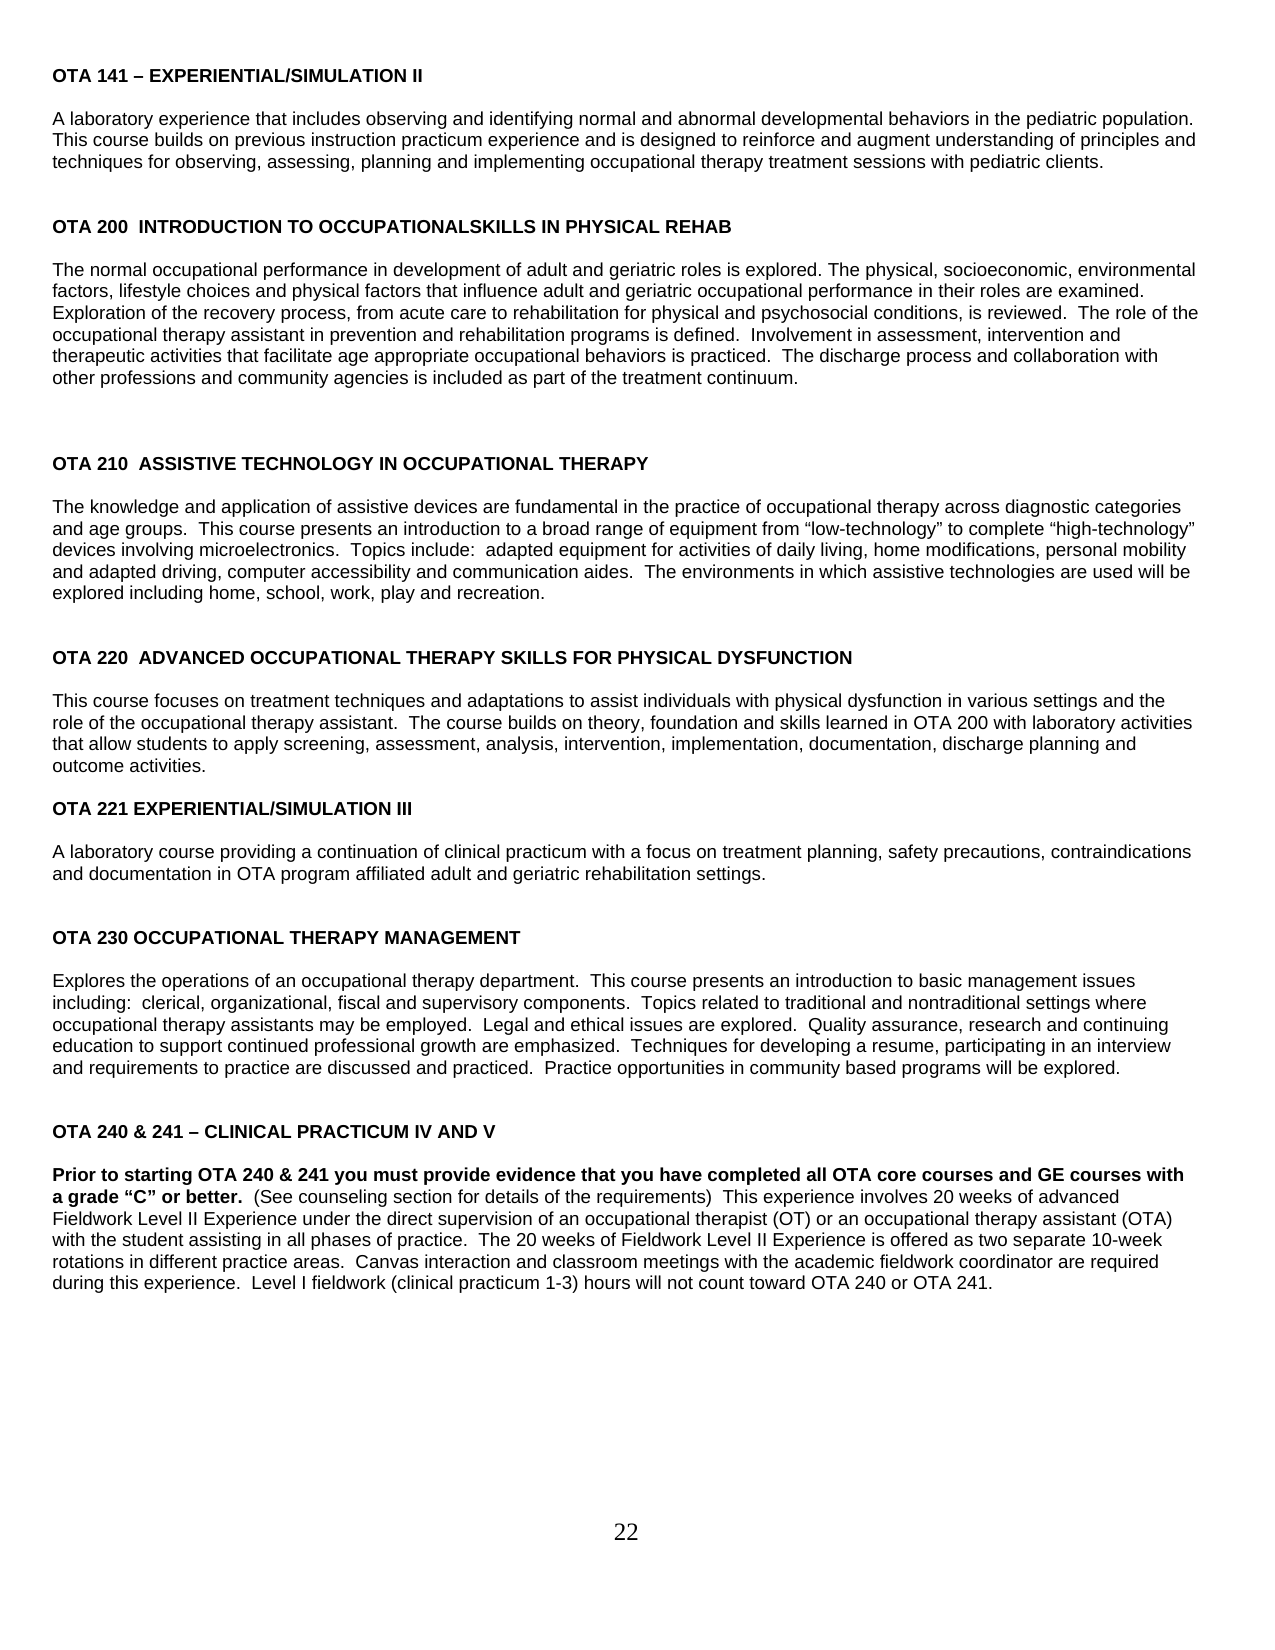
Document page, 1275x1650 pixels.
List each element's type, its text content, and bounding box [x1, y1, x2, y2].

text OTA 240 & 241 – CLINICAL PRACTICUM IV AND V [52, 1121, 1200, 1143]
text The normal occupational performance in development of adult and geriatric roles is explored. The physical, socioeconomic, environmental factors, lifestyle choices and physical factors that influence adult and geriatric occupational performance in their roles are examined. Exploration of the recovery process, from acute care to rehabilitation for physical and psychosocial conditions, is reviewed. The role of the occupational therapy assistant in prevention and rehabilitation programs is defined. Involvement in assessment, intervention and therapeutic activities that facilitate age appropriate occupational behaviors is practiced. The discharge process and collaboration with other professions and community agencies is included as part of the treatment continuum. [52, 259, 1200, 388]
text OTA 220 ADVANCED OCCUPATIONAL THERAPY SKILLS FOR PHYSICAL DYSFUNCTION [52, 647, 1200, 668]
text A laboratory experience that includes observing and identifying normal and abnormal developmental behaviors in the pediatric population. This course builds on previous instruction practicum experience and is designed to reinforce and augment understanding of principles and techniques for observing, assessing, planning and implementing occupational therapy treatment sessions with pediatric clients. [52, 108, 1200, 172]
text This course focuses on treatment techniques and adaptations to assist individuals with physical dysfunction in various settings and the role of the occupational therapy assistant. The course builds on theory, foundation and skills learned in OTA 200 with laboratory activities that allow students to apply screening, assessment, analysis, intervention, implementation, documentation, discharge planning and outcome activities. [52, 690, 1200, 776]
text OTA 221 III [52, 798, 1200, 819]
text Prior to starting OTA 240 & 241 you must have completed all OTA core courses and GE courses with a grade “C” or better. This experience involves 20 weeks of advanced Fieldwork Level II Experience under the direct supervision of an occupational therapist (OT) or an occupational therapy assistant (OTA) with the student assisting in all phases of practice. The 20 weeks of Fieldwork Level II Experience is offered as two separate 10-week rotations in different practice areas. Canvas interaction and classroom meetings with the academic fieldwork coordinator are required during this experience. Level I fieldwork (clinical practicum 1-3) hours will not count toward OTA 240 or OTA 241. [52, 1164, 1200, 1294]
text OTA 141 – II [52, 64, 1200, 86]
text OTA 210 ASSISTIVE TECHNOLOGY IN OCCUPATIONAL THERAPY [52, 453, 1200, 474]
text Explores the operations of an occupational therapy department. This course presents an introduction to basic management issues including: clerical, organizational, fiscal and supervisory components. Topics related to traditional and nontraditional settings where occupational therapy assistants may be employed. Legal and ethical issues are explored. Quality assurance, research and continuing education to support continued professional growth are emphasized. Techniques for developing a resume, participating in an interview and requirements to practice are discussed and practiced. Practice opportunities in community based programs will be explored. [52, 970, 1200, 1078]
text A laboratory course providing a continuation of clinical practicum with a focus on treatment planning, safety precautions, contraindications and documentation in OTA program affiliated adult and geriatric rehabilitation settings. [52, 841, 1200, 884]
text The knowledge and application of assistive devices are fundamental in the practice of occupational therapy across diagnostic categories and age groups. This course presents an introduction to a broad range of equipment from “low-technology” to complete “high-technology” devices involving microelectronics. Topics include: adapted equipment for activities of daily living, home modifications, personal mobility and adapted driving, computer accessibility and communication aides. The environments in which assistive technologies are used will be explored including home, school, work, play and recreation. [52, 496, 1200, 604]
text OTA 200 INTRODUCTION TO OCCUPATIONALSKILLS IN PHYSICAL REHAB [52, 216, 1200, 237]
text OTA 230 OCCUPATIONAL THERAPY MANAGEMENT [52, 927, 1200, 949]
